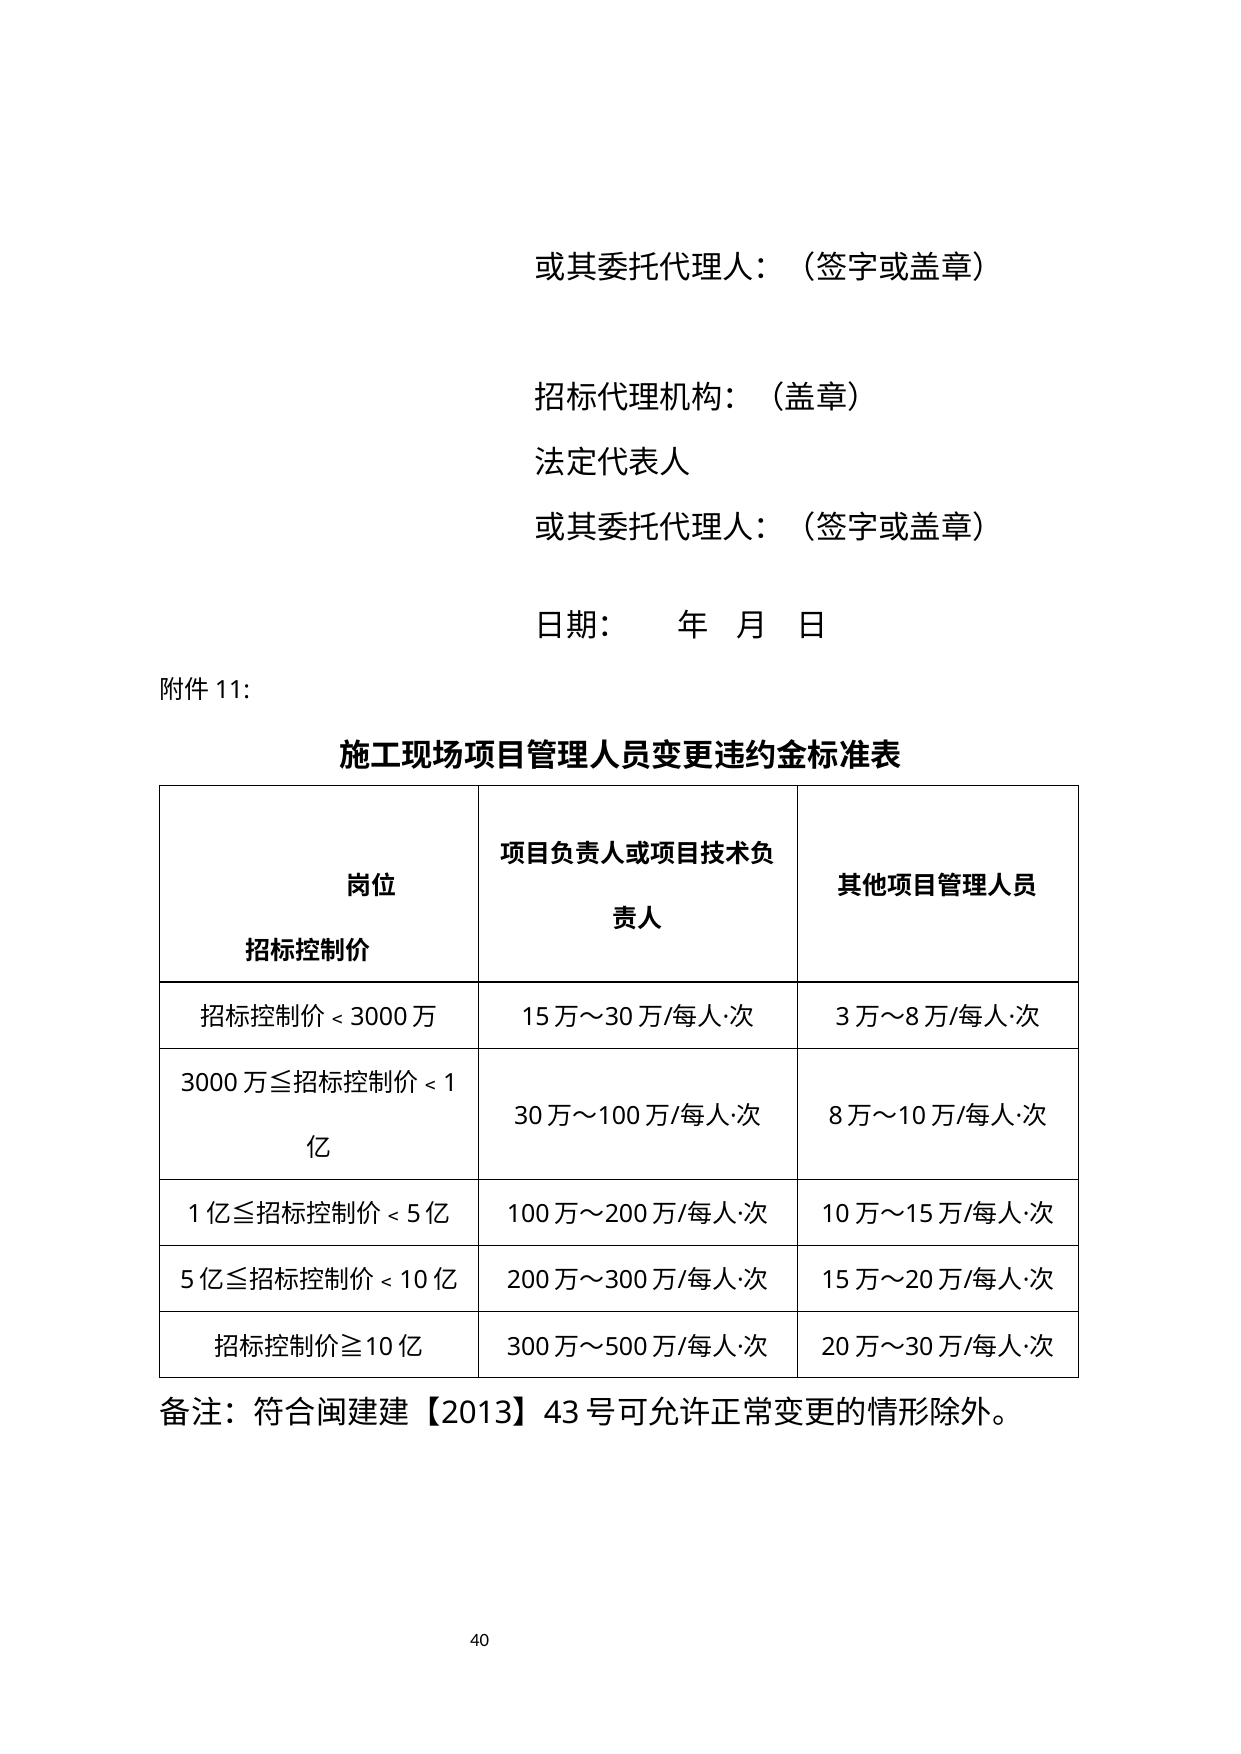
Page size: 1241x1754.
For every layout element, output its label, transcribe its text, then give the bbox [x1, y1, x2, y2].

table_cell 招标控制价﹤3000万 [160, 983, 478, 1047]
table_cell 招标控制价≧10亿 [160, 1312, 478, 1377]
text 或其委托代理人：（签字或盖章） [159, 493, 1081, 558]
text 施工现场项目管理人员变更违约金标准表 [159, 720, 1081, 785]
text 或其委托代理人：（签字或盖章） [159, 233, 1081, 298]
text 附件11: [159, 655, 1081, 720]
table_cell 3000万≦招标控制价﹤1亿 [160, 1049, 478, 1178]
table_cell 3万～8万/每人·次 [798, 983, 1078, 1047]
table_cell 300万～500万/每人·次 [479, 1312, 797, 1377]
table_cell 30万～100万/每人·次 [479, 1049, 797, 1178]
table_cell 20万～30万/每人·次 [798, 1312, 1078, 1377]
table_cell 8万～10万/每人·次 [798, 1049, 1078, 1178]
table_cell 100万～200万/每人·次 [479, 1180, 797, 1244]
table_header 岗位 招标控制价 [160, 786, 478, 981]
table_cell 10万～15万/每人·次 [798, 1180, 1078, 1244]
table_header 项目负责人或项目技术负责人 [479, 786, 797, 981]
table_header 其他项目管理人员 [798, 786, 1078, 981]
table_cell 1亿≦招标控制价﹤5亿 [160, 1180, 478, 1244]
text 备注：符合闽建建【2013】43号可允许正常变更的情形除外。 [159, 1378, 1081, 1443]
table_cell 5亿≦招标控制价﹤10亿 [160, 1246, 478, 1311]
text 招标代理机构：（盖章） [159, 363, 1081, 428]
table_cell 15万～30万/每人·次 [479, 983, 797, 1047]
table_cell 15万～20万/每人·次 [798, 1246, 1078, 1311]
text 日期： 年 月 日 [159, 590, 1081, 655]
table_cell 200万～300万/每人·次 [479, 1246, 797, 1311]
text 法定代表人 [159, 428, 1081, 493]
